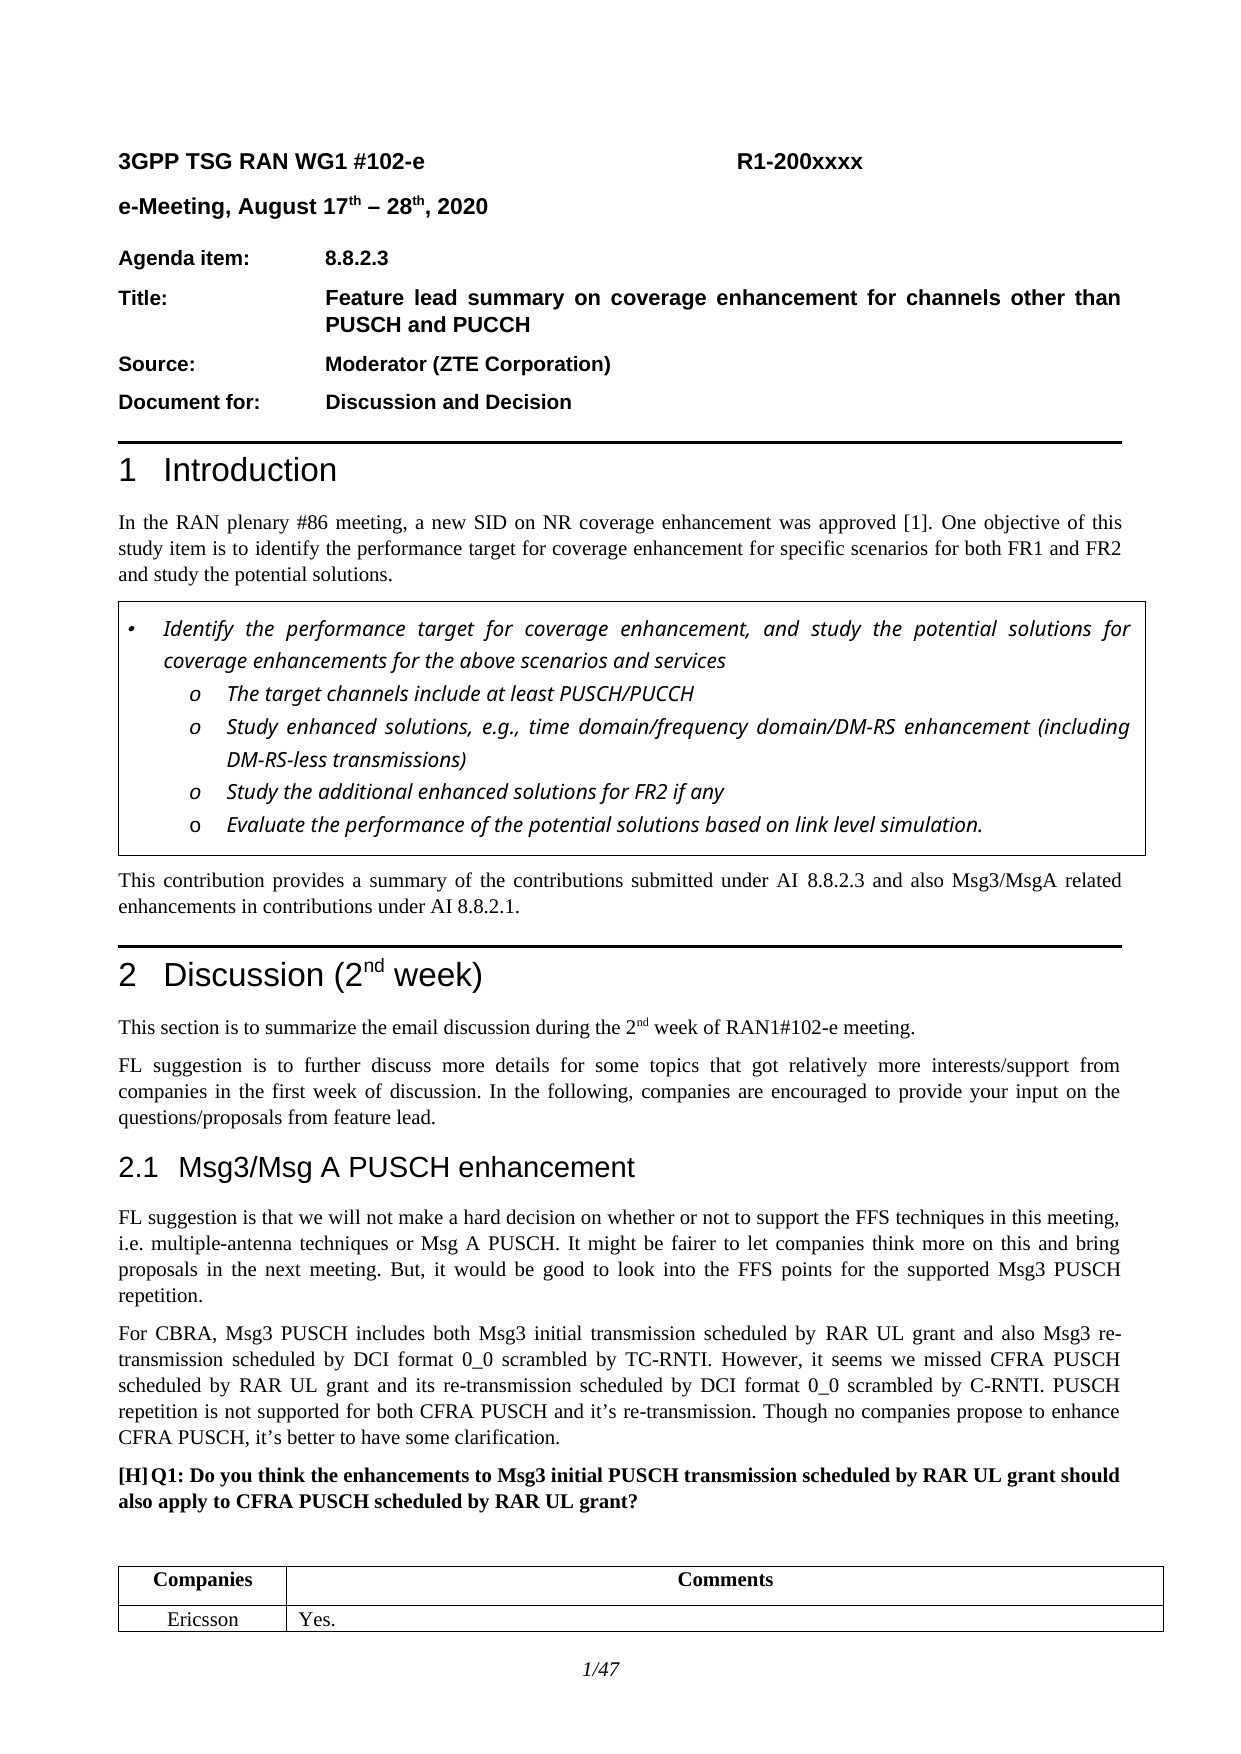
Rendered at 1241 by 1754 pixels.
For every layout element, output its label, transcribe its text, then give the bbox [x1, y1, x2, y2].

text Agenda item: 8.8.2.3 [118, 246, 1122, 270]
text e-Meeting, August 17th – 28th, 2020 [118, 193, 1128, 219]
table_header Companies [119, 1567, 286, 1605]
text For CBRA, Msg3 PUSCH includes both Msg3 initial transmission scheduled by RAR UL grant and also Msg3 re-transmission scheduled by DCI format 0_0 scrambled by TC-RNTI. However, it seems we missed CFRA PUSCH scheduled by RAR UL grant and its re-transmission scheduled by DCI format 0_0 scrambled by C-RNTI. PUSCH repetition is not supported for both CFRA PUSCH and it’s re-transmission. Though no companies propose to enhance CFRA PUSCH, it’s better to have some clarification. [118, 1321, 1122, 1449]
text Title: Feature lead summary on coverage enhancement for channels other than PUSCH and PUCCH [118, 284, 1122, 337]
text Source: Moderator (ZTE Corporation) [118, 351, 1122, 375]
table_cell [287, 1606, 1163, 1631]
table_header Identify the performance target for coverage enhancement, and study the potential solutions for coverage enhancements for the above scenarios and services The target channels include at least PUSCH/PUCCH Study enhanced solutions, e.g., time domain/frequency domain/DM-RS enhancement (including DM-RS-less transmissions) Study the additional enhanced solutions for FR2 if any Evaluate the performance of the potential solutions based on link level simulation. [119, 602, 1145, 855]
table_cell Ericsson [119, 1606, 286, 1631]
subtitle Discussion (2nd week) [118, 948, 1122, 993]
subtitle Msg3/Msg A PUSCH enhancement [118, 1150, 1122, 1183]
text 3GPP TSG RAN WG1 #102-e R1-200xxxx [118, 148, 1128, 174]
subtitle Introduction [118, 444, 1122, 488]
text This contribution provides a summary of the contributions submitted under AI 8.8.2.3 and also Msg3/MsgA related enhancements in contributions under AI 8.8.2.1. [118, 868, 1122, 918]
list Q1: Do you think the enhancements to Msg3 initial PUSCH transmission scheduled by RAR UL grant should also apply to CFRA PUSCH scheduled by RAR UL grant? [118, 1463, 1122, 1513]
text Document for: Discussion and Decision [118, 390, 1122, 414]
text FL suggestion is to further discuss more details for some topics that got relatively more interests/support from companies in the first week of discussion. In the following, companies are encouraged to provide your input on the questions/proposals from feature lead. [118, 1053, 1122, 1129]
text FL suggestion is that we will not make a hard decision on whether or not to support the FFS techniques in this meeting, i.e. multiple-antenna techniques or Msg A PUSCH. It might be fairer to let companies think more on this and bring proposals in the next meeting. But, it would be good to look into the FFS points for the supported Msg3 PUSCH repetition. [118, 1205, 1122, 1307]
text This section is to summarize the email discussion during the 2nd week of RAN1#102-e meeting. [118, 1015, 1122, 1039]
text In the RAN plenary #86 meeting, a new SID on NR coverage enhancement was approved [1]. One objective of this study item is to identify the performance target for coverage enhancement for specific scenarios for both FR1 and FR2 and study the potential solutions. [118, 510, 1122, 586]
table_header Comments [287, 1567, 1163, 1605]
